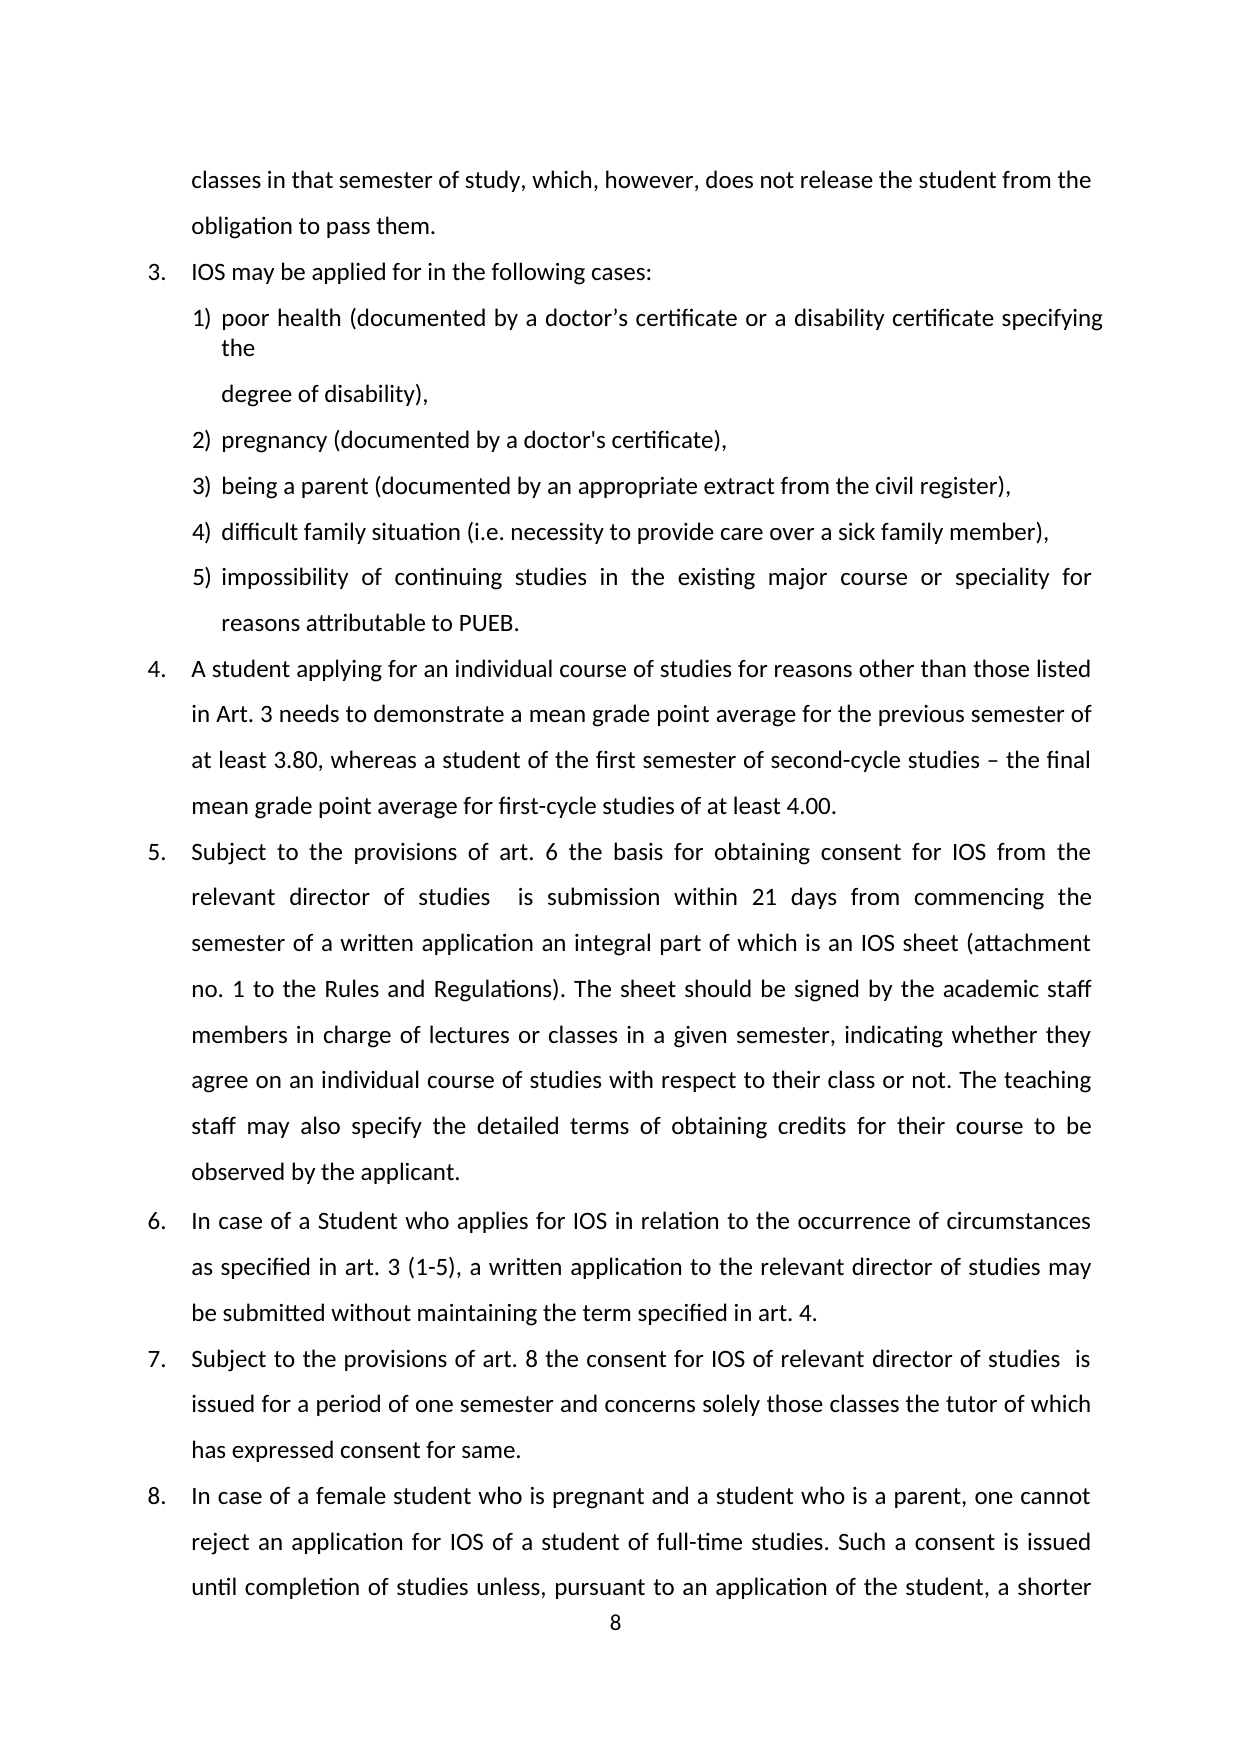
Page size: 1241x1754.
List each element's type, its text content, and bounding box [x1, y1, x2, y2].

list Subject to the provisions of art. 8 the consent for IOS of relevant director of studies is issued for a period of one semester and concerns solely those classes the tutor of which has expressed consent for same. [147, 1343, 1093, 1465]
list impossibility of continuing studies in the existing major course or speciality for reasons attributable to PUEB. [192, 561, 1093, 638]
list being a parent (documented by an appropriate extract from the civil register), [192, 470, 1105, 500]
list pregnancy (documented by a doctor's certificate), [192, 424, 1105, 454]
text degree of disability), [221, 378, 1105, 409]
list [147, 164, 1093, 241]
list difficult family situation (i.e. necessity to provide care over a sick family member), [192, 516, 1105, 546]
list IOS may be applied for in the following cases: [147, 256, 1105, 287]
list Subject to the provisions of art. 6 the basis for obtaining consent for IOS from the relevant director of studies is submission within 21 days from commencing the semester of a written application an integral part of which is an IOS sheet (attachment no. 1 to the Rules and Regulations). The sheet should be signed by the academic staff members in charge of lectures or classes in a given semester, indicating whether they agree on an individual course of studies with respect to their class or not. The teaching staff may also specify the detailed terms of obtaining credits for their course to be observed by the applicant. [147, 836, 1093, 1186]
list poor health (documented by a doctor’s certificate or a disability certificate specifying the [192, 302, 1105, 363]
list A student applying for an individual course of studies for reasons other than those listed in Art. 3 needs to demonstrate a mean grade point average for the previous semester of at least 3.80, whereas a student of the first semester of second-cycle studies – the final mean grade point average for first-cycle studies of at least 4.00. [147, 653, 1093, 821]
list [147, 1480, 1093, 1602]
list In case of a Student who applies for IOS in relation to the occurrence of circumstances as specified in art. 3 (1-5), a written application to the relevant director of studies may be submitted without maintaining the term specified in art. 4. [147, 1206, 1093, 1327]
